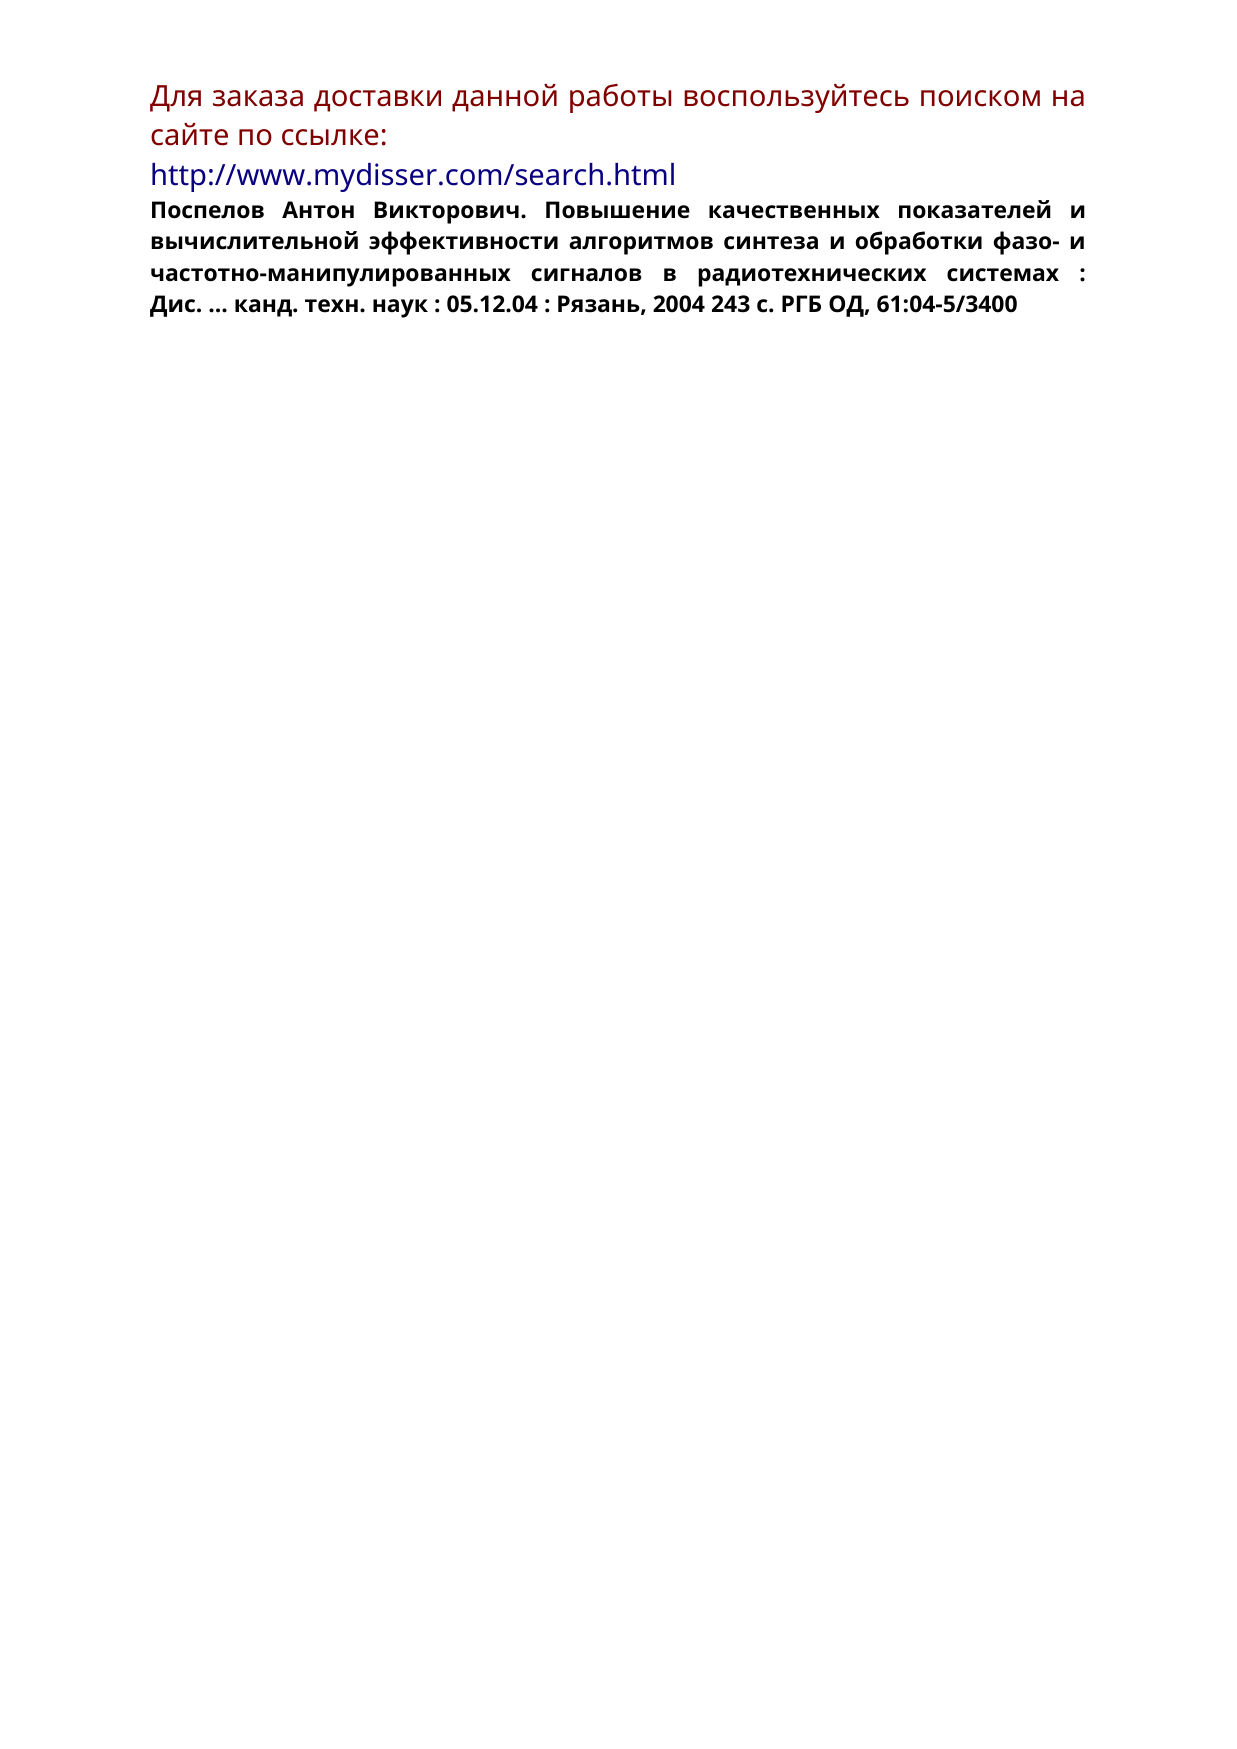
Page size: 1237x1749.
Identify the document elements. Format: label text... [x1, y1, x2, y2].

text Поспелов Антон Викторович. Повышение качественных показателей и вычислительной эффективности алгоритмов синтеза и обработки фазо- и частотно-манипулированных сигналов в радиотехнических системах : Дис. ... канд. техн. наук : 05.12.04 : Рязань, 2004 243 c. РГБ ОД, 61:04-5/3400 [150, 194, 1086, 319]
